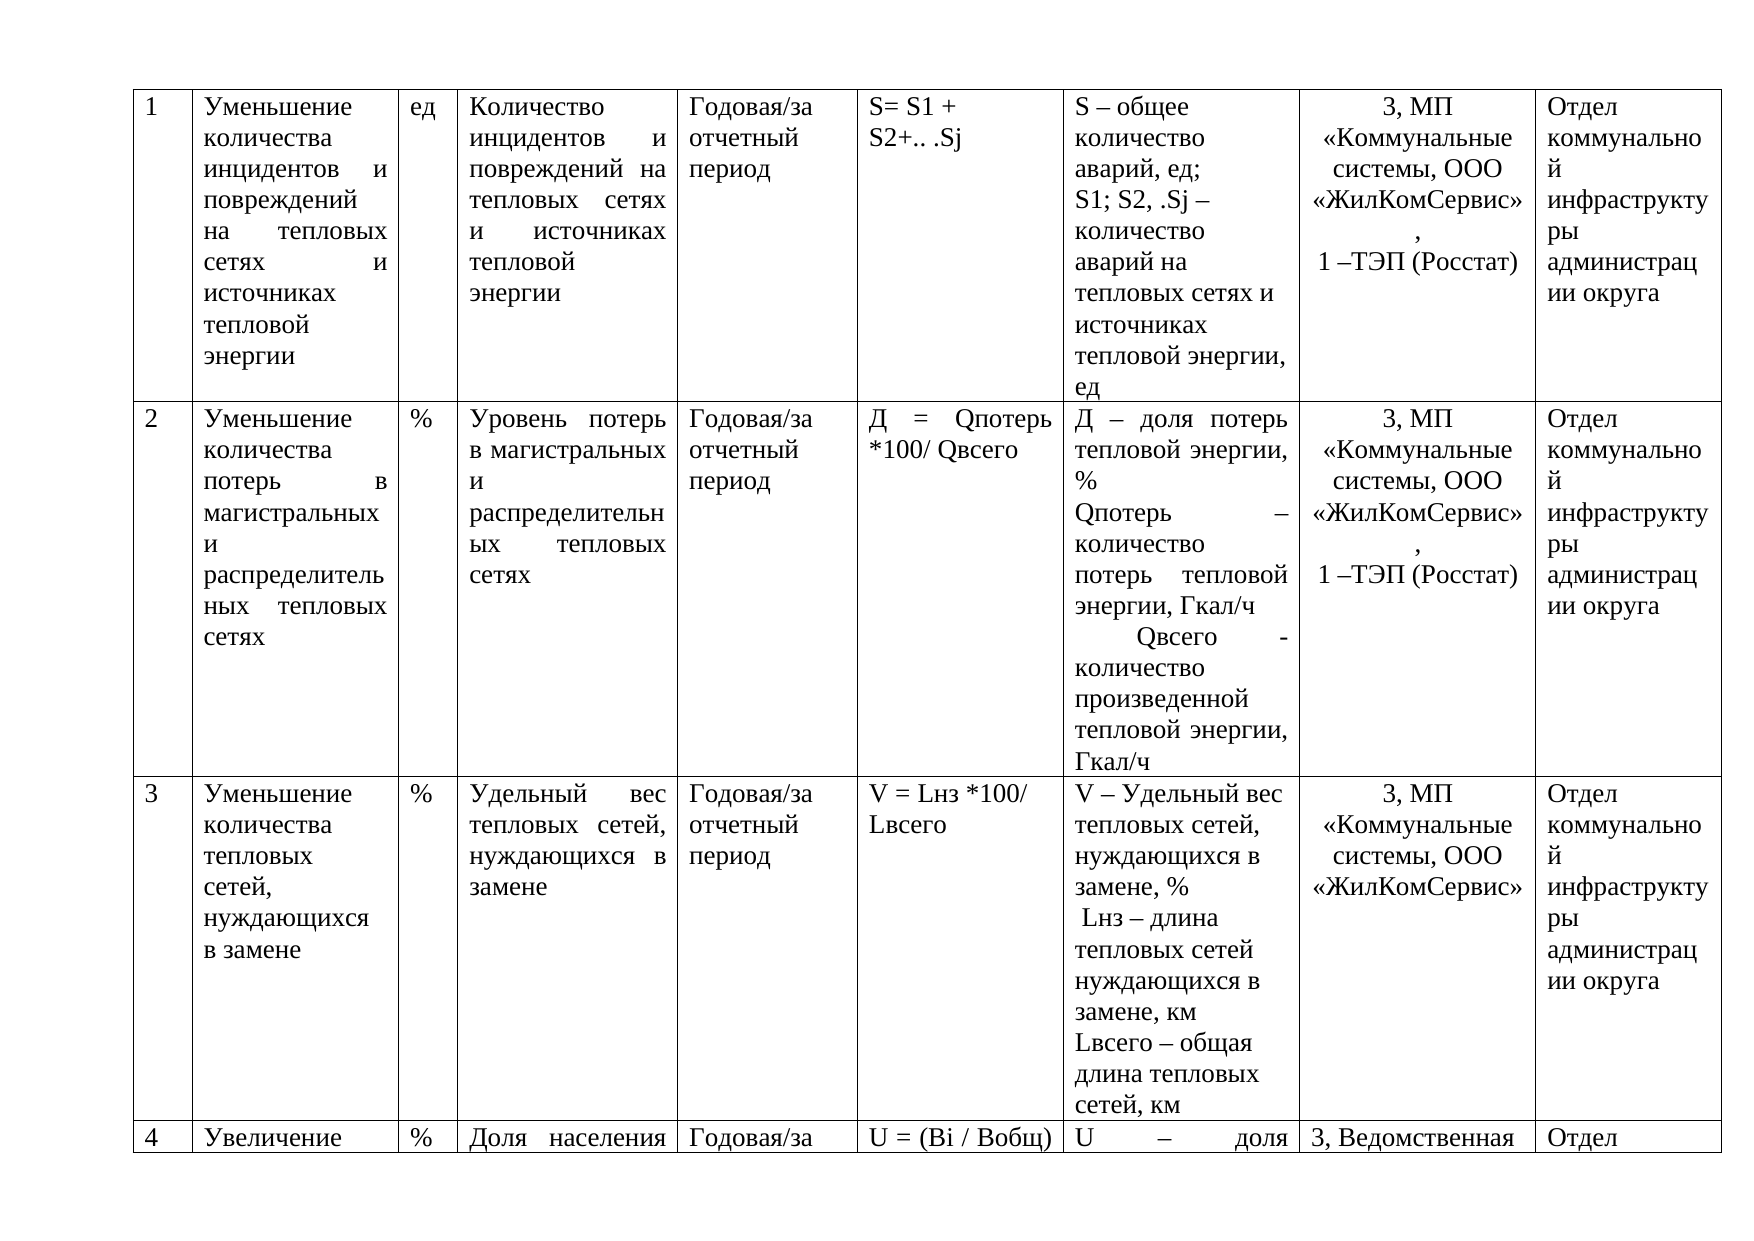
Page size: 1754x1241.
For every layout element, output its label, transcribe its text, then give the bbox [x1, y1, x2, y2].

table_cell Д = Qпотерь *100/ Qвсего [858, 402, 1063, 776]
table_cell Годовая/за отчетный период [678, 777, 857, 1119]
table_cell 3, МП «Коммунальные системы, ООО «ЖилКомСервис», 1 –ТЭП (Росстат) [1300, 90, 1535, 401]
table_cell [1064, 1121, 1299, 1152]
table_cell Отдел коммунальной инфраструктуры администрации округа [1536, 777, 1721, 1119]
table_cell Годовая/за отчетный период [678, 90, 857, 401]
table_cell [193, 1121, 398, 1152]
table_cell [1536, 1121, 1721, 1152]
table_cell Годовая/за отчетный период [678, 402, 857, 776]
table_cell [858, 1121, 1063, 1152]
table_cell % [399, 1121, 457, 1152]
table_cell S= S1 + S2+.. .Sj [858, 90, 1063, 401]
table_cell Отдел коммунальной инфраструктуры администрации округа [1536, 90, 1721, 401]
table_cell S – общее количество аварий, ед; S1; S2, .Sj – количество аварий на тепловых сетях и источниках тепловой энергии, ед [1064, 90, 1299, 401]
table_cell Уменьшение количества инцидентов и повреждений на тепловых сетях и источниках тепловой энергии [193, 90, 398, 401]
table_cell ед [399, 90, 457, 401]
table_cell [678, 1121, 857, 1152]
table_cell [458, 1121, 677, 1152]
table_cell 2 [134, 402, 192, 776]
table_cell Удельный вес тепловых сетей, нуждающихся в замене [458, 777, 677, 1119]
table_cell 3, МП «Коммунальные системы, ООО «ЖилКомСервис» [1300, 777, 1535, 1119]
table_cell Отдел коммунальной инфраструктуры администрации округа [1536, 402, 1721, 776]
table_cell 4 [134, 1121, 192, 1152]
table_cell 1 [134, 90, 192, 401]
table_cell Уменьшение количества тепловых сетей, нуждающихся в замене [193, 777, 398, 1119]
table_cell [1300, 1121, 1535, 1152]
table_cell V – Удельный вес тепловых сетей, нуждающихся в замене, % Lнз – длина тепловых сетей нуждающихся в замене, км Lвсего – общая длина тепловых сетей, км [1064, 777, 1299, 1119]
table_cell % [399, 777, 457, 1119]
table_cell Количество инцидентов и повреждений на тепловых сетях и источниках тепловой энергии [458, 90, 677, 401]
table_cell Д – доля потерь тепловой энергии, % Qпотерь – количество потерь тепловой энергии, Гкал/ч Qвсего - количество произведенной тепловой энергии, Гкал/ч [1064, 402, 1299, 776]
table_cell V = Lнз *100/ Lвсего [858, 777, 1063, 1119]
table_cell Уменьшение количества потерь в магистральных и распределительных тепловых сетях [193, 402, 398, 776]
table_cell Уровень потерь в магистральных и распределительных тепловых сетях [458, 402, 677, 776]
table_cell % [399, 402, 457, 776]
table_cell 3, МП «Коммунальные системы, ООО «ЖилКомСервис», 1 –ТЭП (Росстат) [1300, 402, 1535, 776]
table_cell 3 [134, 777, 192, 1119]
